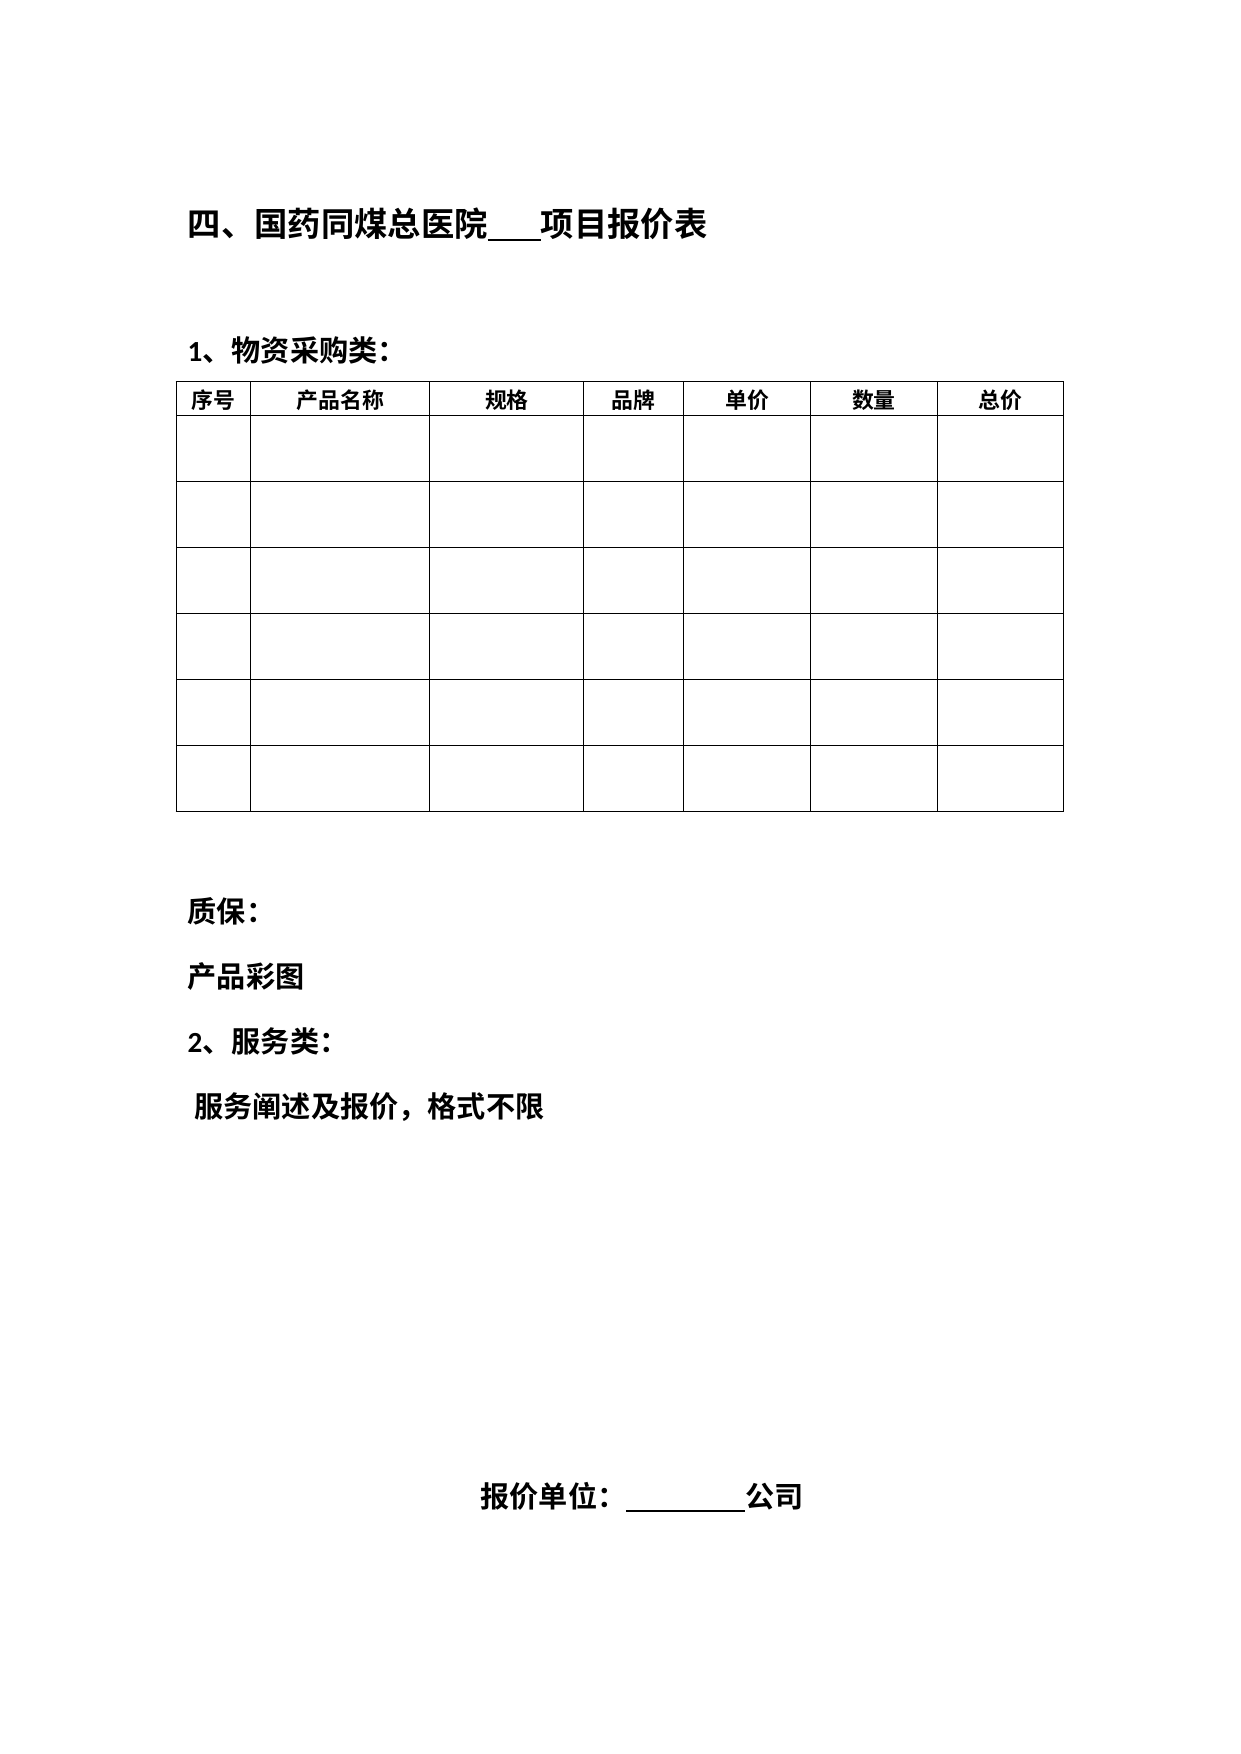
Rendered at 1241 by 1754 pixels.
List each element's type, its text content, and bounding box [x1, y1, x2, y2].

list 1、物资采购类： [187, 316, 1053, 381]
table_cell [430, 680, 583, 745]
table_header 总价 [938, 382, 1063, 415]
table_cell [811, 416, 937, 481]
table_cell [938, 614, 1063, 679]
table_cell [938, 548, 1063, 613]
table_cell [684, 614, 810, 679]
text 质保： [187, 877, 1053, 942]
table_cell [251, 746, 429, 811]
table_cell [251, 482, 429, 547]
table_cell [684, 482, 810, 547]
table_cell [584, 416, 683, 481]
table_cell [584, 680, 683, 745]
table_cell [938, 680, 1063, 745]
subtitle 四、国药同煤总医院 项目报价表 [187, 189, 1053, 254]
table_cell [811, 680, 937, 745]
table_cell [430, 746, 583, 811]
table_cell [684, 548, 810, 613]
table_cell [811, 482, 937, 547]
table_header 规格 [430, 382, 583, 415]
table_cell [430, 416, 583, 481]
table_cell [177, 746, 250, 811]
table_cell [938, 482, 1063, 547]
table_cell [177, 548, 250, 613]
table_cell [177, 416, 250, 481]
table_cell [684, 416, 810, 481]
table_cell [584, 482, 683, 547]
table_cell [430, 548, 583, 613]
table_cell [811, 548, 937, 613]
table_cell [938, 416, 1063, 481]
table_header 数量 [811, 382, 937, 415]
table_header 品牌 [584, 382, 683, 415]
text 报价单位： 公司 [187, 1462, 1053, 1527]
table_cell [251, 416, 429, 481]
table_cell [584, 614, 683, 679]
table_cell [430, 482, 583, 547]
table_header 序号 [177, 382, 250, 415]
table_cell [430, 614, 583, 679]
table_header 单价 [684, 382, 810, 415]
table_cell [251, 614, 429, 679]
table_cell [177, 680, 250, 745]
table_cell [684, 680, 810, 745]
list 服务阐述及报价，格式不限 [187, 1072, 1053, 1137]
table_cell [684, 746, 810, 811]
table_cell [251, 548, 429, 613]
table_cell [584, 746, 683, 811]
text 产品彩图 [187, 942, 1053, 1007]
table_cell [584, 548, 683, 613]
table_cell [251, 680, 429, 745]
table_header 产品名称 [251, 382, 429, 415]
list 服务类： [187, 1007, 1053, 1072]
table_cell [811, 746, 937, 811]
table_cell [811, 614, 937, 679]
table_cell [177, 614, 250, 679]
table_cell [938, 746, 1063, 811]
table_cell [177, 482, 250, 547]
